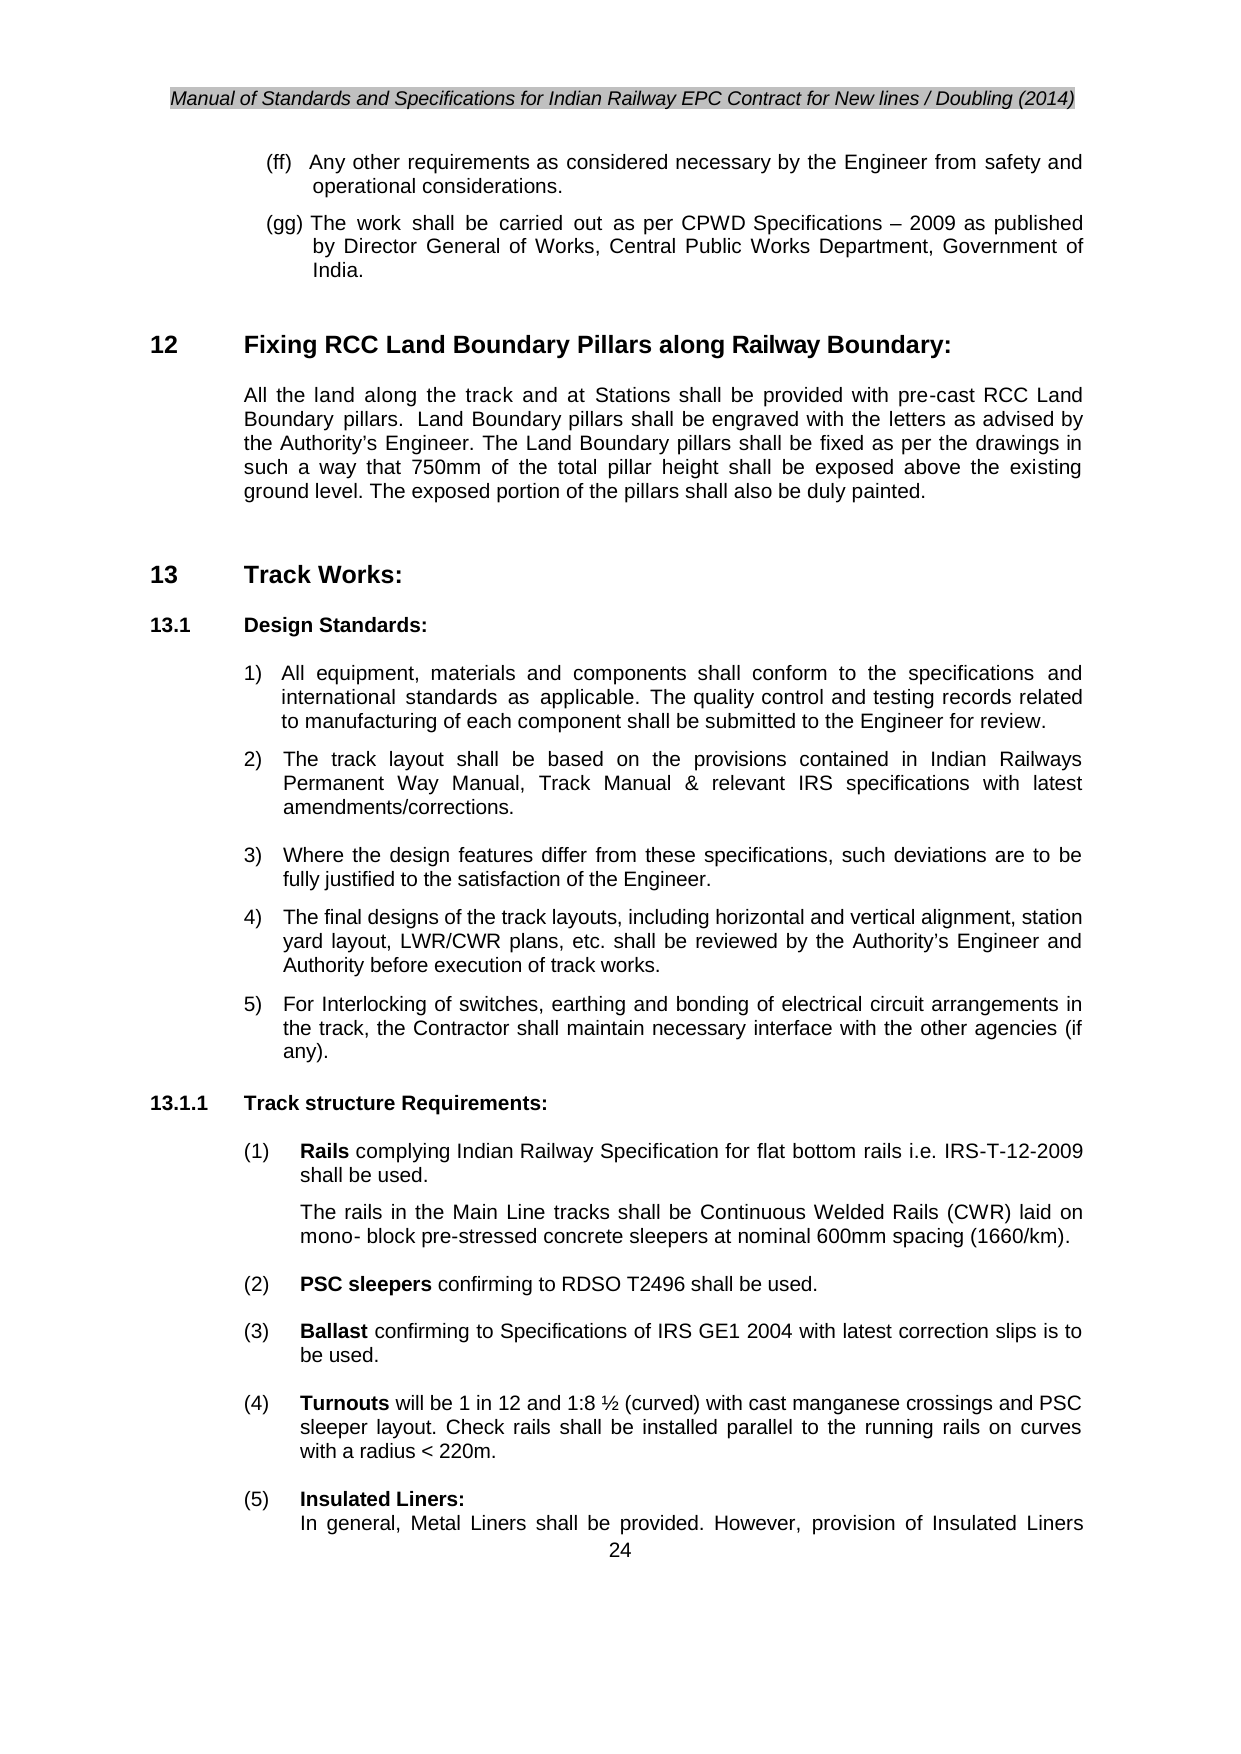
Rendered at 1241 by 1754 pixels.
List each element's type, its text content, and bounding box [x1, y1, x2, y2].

text (2) PSC sleepers confirming to RDSO T2496 shall be used. [244, 1271, 1083, 1295]
text 13.1.1 Track structure Requirements: [150, 1091, 1090, 1115]
text (1) Rails complying Indian Railway Specification for flat bottom rails i.e. IRS-T-12-2009 shall be used. [244, 1139, 1083, 1187]
text 2) The track layout shall be based on the provisions contained in Indian Railways Permanent Way Manual, Track Manual & relevant IRS specifications with latest amendments/corrections. [244, 747, 1083, 819]
text 13 Track Works: [150, 560, 1090, 589]
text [300, 1511, 1084, 1535]
text 4) The final designs of the track layouts, including horizontal and vertical alignment, station yard layout, LWR/CWR plans, etc. shall be reviewed by the Authority’s Engineer and Authority before execution of track works. [244, 905, 1083, 977]
text The rails in the Main Line tracks shall be Continuous Welded Rails (CWR) laid on mono- block pre-stressed concrete sleepers at nominal 600mm spacing (1660/km). [300, 1199, 1084, 1247]
text 3) Where the design features differ from these specifications, such deviations are to be fully justified to the satisfaction of the Engineer. [244, 843, 1083, 891]
text (4) Turnouts will be 1 in 12 and 1:8 ½ (curved) with cast manganese crossings and PSC sleeper layout. Check rails shall be installed parallel to the running rails on curves with a radius < 220m. [244, 1391, 1083, 1463]
text 12 Fixing RCC Land Boundary Pillars along Railway Boundary: [150, 330, 1090, 359]
text (ff) Any other requirements as considered necessary by the Engineer from safety and operational considerations. [266, 150, 1082, 198]
text (gg) The work shall be carried out as per CPWD Specifications – 2009 as published by Director General of Works, Central Public Works Department, Government of India. [266, 210, 1083, 282]
text (3) Ballast confirming to Specifications of IRS GE1 2004 with latest correction slips is to be used. [244, 1319, 1083, 1367]
list All equipment, materials and components shall conform to the specifications and international standards as applicable. The quality control and testing records related to manufacturing of each component shall be submitted to the Engineer for review. [244, 661, 1083, 733]
text 5) For Interlocking of switches, earthing and bonding of electrical circuit arrangements in the track, the Contractor shall maintain necessary interface with the other agencies (if any). [244, 991, 1083, 1063]
text 13.1 Design Standards: [150, 613, 1090, 637]
text (5) Insulated Liners: [244, 1487, 1083, 1511]
text All the land along the track and at Stations shall be provided with pre-cast RCC Land Boundary pillars. Land Boundary pillars shall be engraved with the letters as advised by the Authority’s Engineer. The Land Boundary pillars shall be fixed as per the drawings in such a way that 750mm of the total pillar height shall be exposed above the existing ground level. The exposed portion of the pillars shall also be duly painted. [244, 383, 1083, 503]
